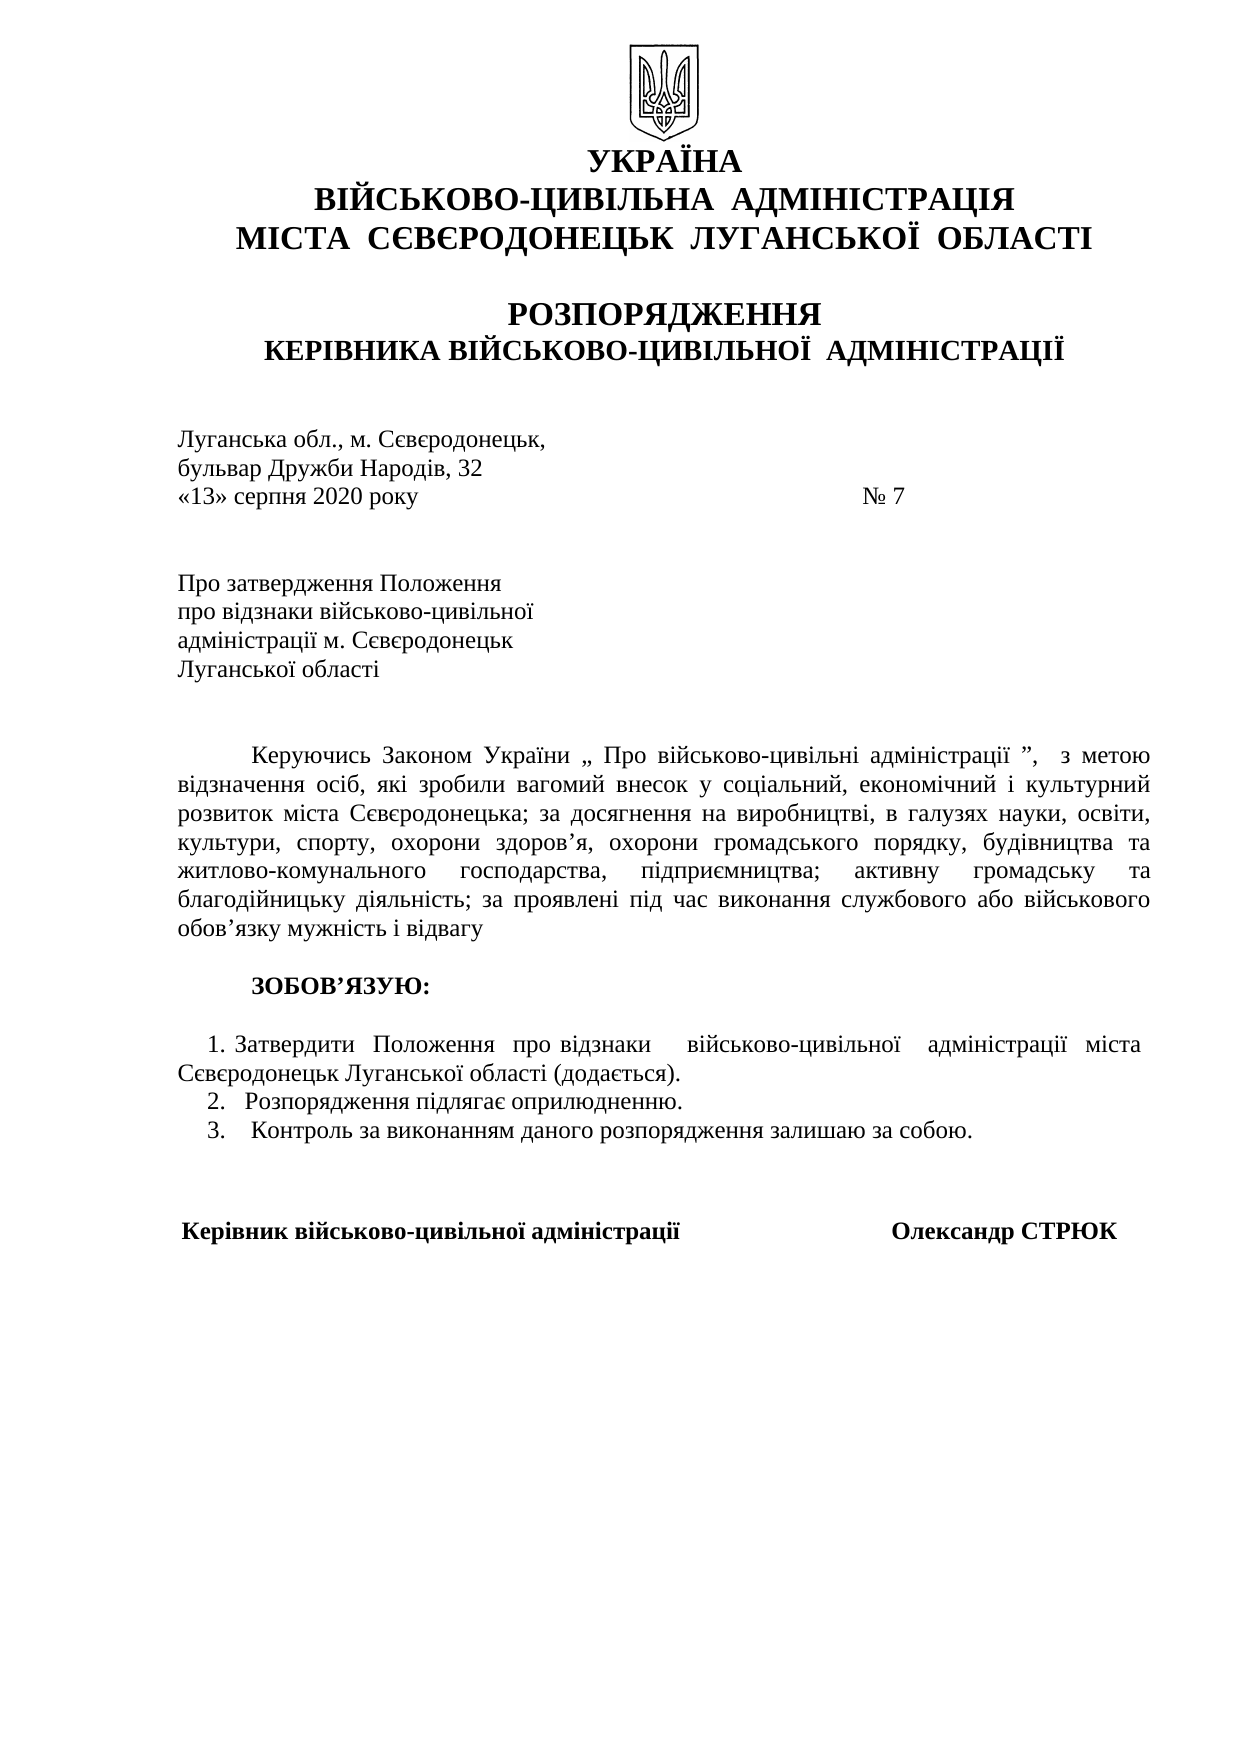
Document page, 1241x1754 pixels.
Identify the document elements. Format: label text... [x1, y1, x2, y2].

text бульвар Дружби Народів, 32 [177, 453, 1152, 481]
text ВІЙСЬКОВО-ЦИВІЛЬНА АДМІНІСТРАЦІЯ [177, 179, 1152, 218]
text КЕРІВНИКА ВІЙСЬКОВО-ЦИВІЛЬНОЇ АДМІНІСТРАЦІЇ [177, 333, 1152, 366]
text про відзнаки військово-цивільної адміністрації м. Сєвєродонецьк Луганської області [177, 596, 1152, 683]
title РОЗПОРЯДЖЕННЯ [177, 294, 1152, 333]
text Про затвердження Положення [177, 568, 1152, 596]
text Керуючись Законом України „ Про військово-цивільні адміністрації ”, з метою відзначення осіб, які зробили вагомий внесок у соціальний, економічний і культурний розвиток міста Сєвєродонецька; за досягнення на виробництві, в галузях науки, освіти, культури, спорту, охорони здоров’я, охорони громадського порядку, будівництва та житлово-комунального господарства, підприємництва; активну громадську та благодійницьку діяльність; за проявлені під час виконання службового або військового обов’язку мужність і відвагу [177, 741, 1152, 942]
text ЗОБОВ’ЯЗУЮ: [177, 971, 1152, 1000]
text 3. Контроль за виконанням даного розпорядження залишаю за собою. [177, 1115, 1152, 1144]
subtitle Луганська обл., м. Сєвєродонецьк, [177, 424, 1152, 453]
text 1. Затвердити Положення про відзнаки військово-цивільної адміністрації міста Сєвєродонецьк Луганської області (додається). [177, 1029, 1152, 1086]
text УКРАЇНА [177, 141, 1152, 179]
text МІСТА СЄВЄРОДОНЕЦЬК ЛУГАНСЬКОЇ ОБЛАСТІ [177, 218, 1152, 256]
text 2. Розпорядження підлягає оприлюдненню. [177, 1086, 1152, 1115]
text Керівник військово-цивільної адміністрації Олександр СТРЮК [181, 1216, 1152, 1245]
text «13» серпня 2020 року № 7 [177, 481, 1152, 510]
